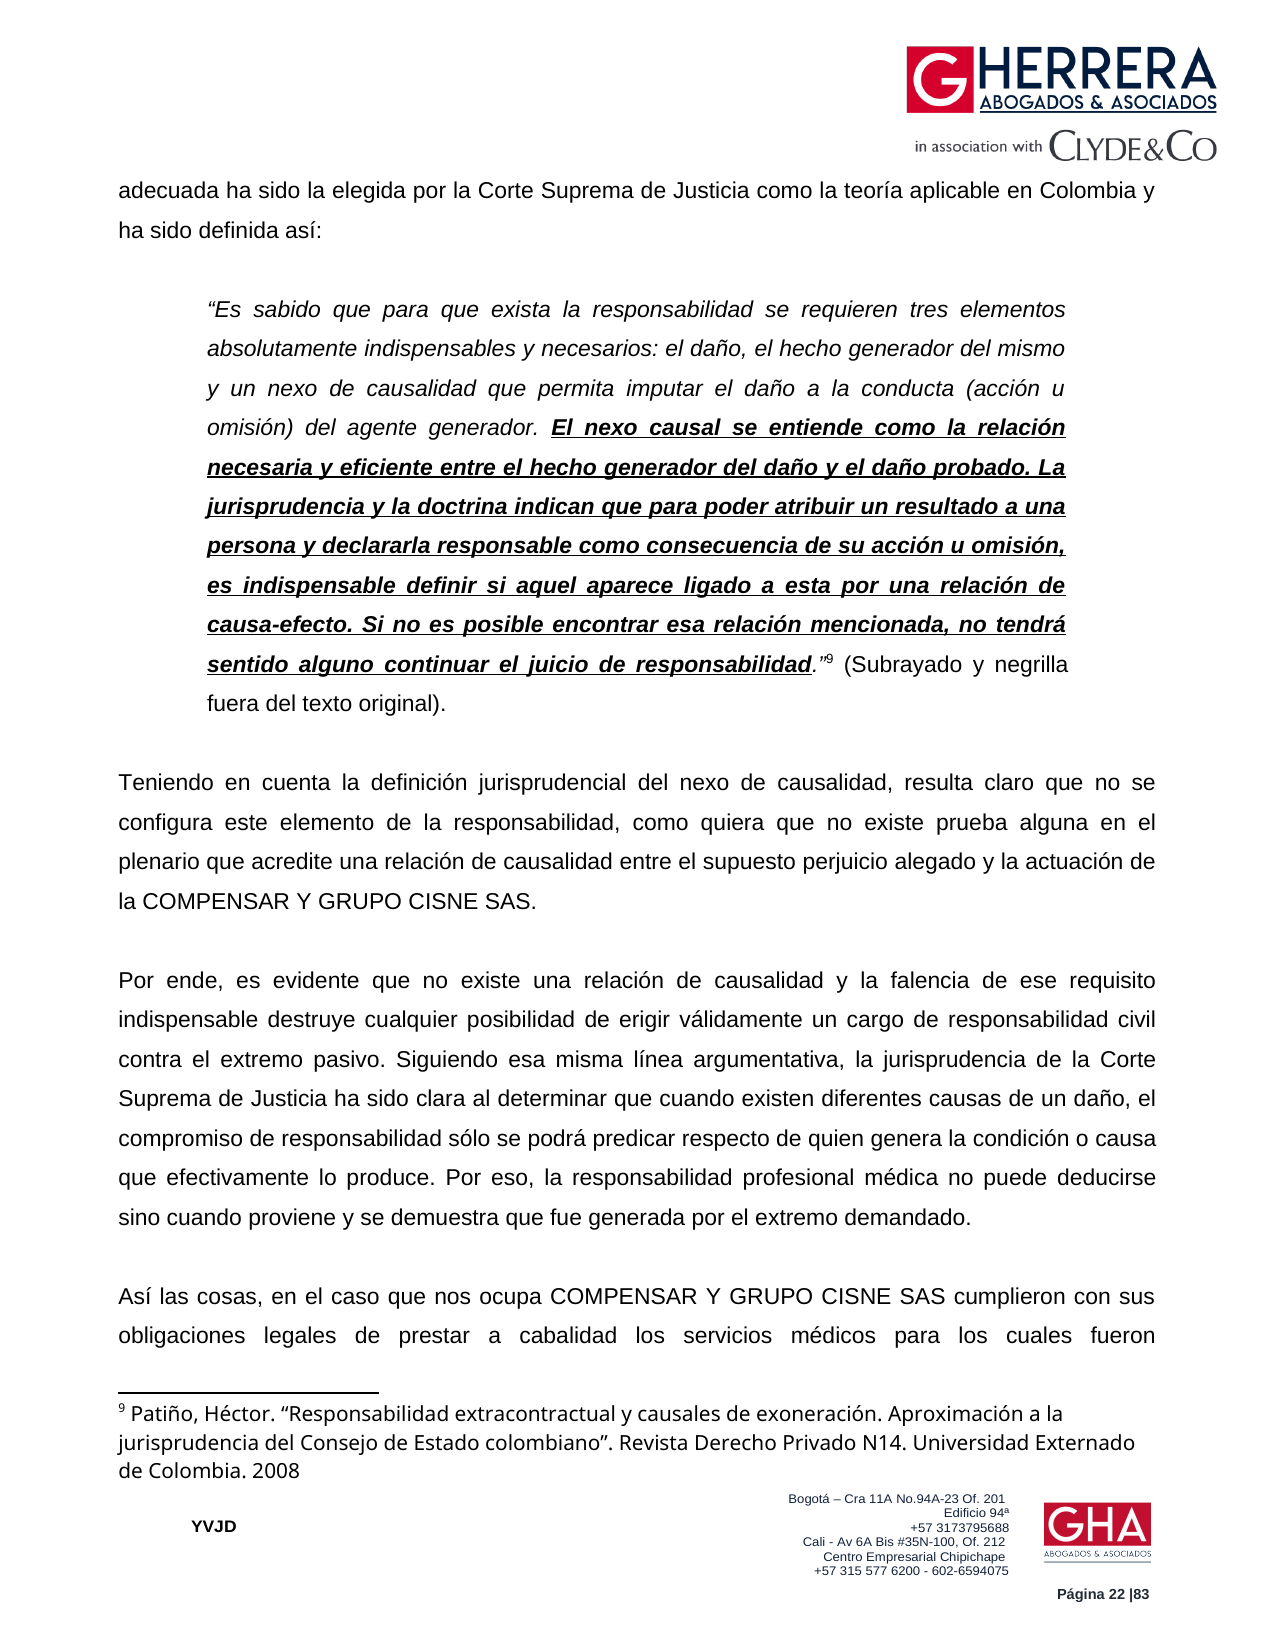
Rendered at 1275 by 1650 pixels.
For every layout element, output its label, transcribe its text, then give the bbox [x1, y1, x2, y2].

picture [1037, 1499, 1157, 1567]
picture [886, 29, 1237, 178]
text Teniendo en cuenta la definición jurisprudencial del nexo de causalidad, resulta claro que no se configura este elemento de la responsabilidad, como quiera que no existe prueba alguna en el plenario que acredite una relación de causalidad entre el supuesto perjuicio alegado y la actuación de la COMPENSAR Y GRUPO CISNE SAS. [118, 769, 1157, 914]
text Por ende, es evidente que no existe una relación de causalidad y la falencia de ese requisito indispensable destruye cualquier posibilidad de erigir válidamente un cargo de responsabilidad civil contra el extremo pasivo. Siguiendo esa misma línea argumentativa, la jurisprudencia de la Corte Suprema de Justicia ha sido clara al determinar que cuando existen diferentes causas de un daño, el compromiso de responsabilidad sólo se podrá predicar respecto de quien genera la condición o causa que efectivamente lo produce. Por eso, la responsabilidad profesional médica no puede deducirse sino cuando proviene y se demuestra que fue generada por el extremo demandado. [118, 967, 1157, 1230]
text “Es sabido que para que exista la responsabilidad se requieren tres elementos absolutamente indispensables y necesarios: el daño, el hecho generador del mismo y un nexo de causalidad que permita imputar el daño a la conducta (acción u omisión) del agente generador. El nexo causal se entiende como la relación necesaria y eficiente entre el hecho generador del daño y el daño probado. La jurisprudencia y la doctrina indican que para poder atribuir un resultado a una persona y declararla responsable como consecuencia de su acción u omisión, es indispensable definir si aquel aparece ligado a esta por una relación de causa-efecto. Si no es posible encontrar esa relación mencionada, no tendrá sentido alguno continuar el juicio de responsabilidad.” (Subrayado y negrilla fuera del texto original). [207, 296, 1068, 717]
